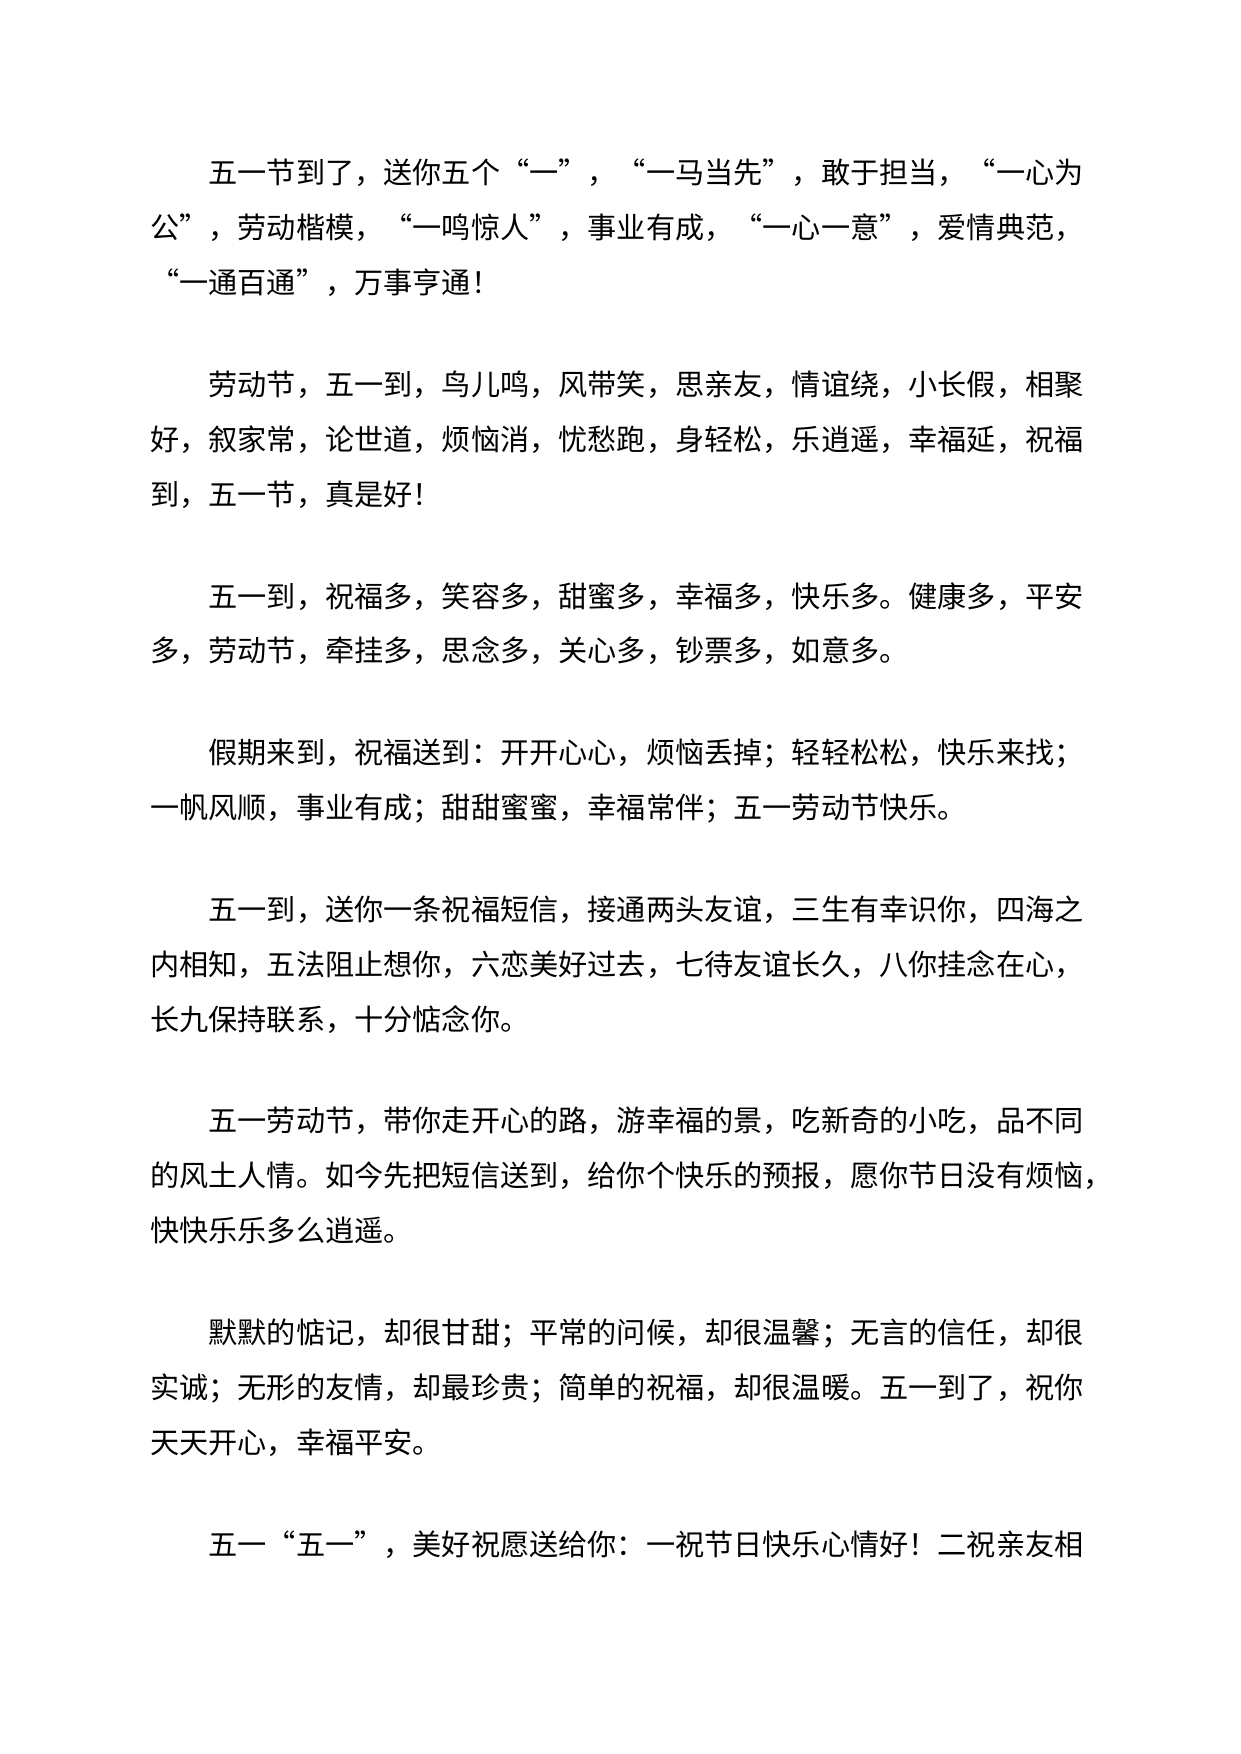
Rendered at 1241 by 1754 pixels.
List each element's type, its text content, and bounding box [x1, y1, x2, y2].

text 五一到，送你一条祝福短信，接通两头友谊，三生有幸识你，四海之内相知，五法阻止想你，六恋美好过去，七待友谊长久，八你挂念在心，长九保持联系，十分惦念你。 [150, 886, 1090, 1038]
text 假期来到，祝福送到：开开心心，烦恼丢掉；轻轻松松，快乐来找；一帆风顺，事业有成；甜甜蜜蜜，幸福常伴；五一劳动节快乐。 [150, 730, 1090, 827]
text 五一到，祝福多，笑容多，甜蜜多，幸福多，快乐多。健康多，平安多，劳动节，牵挂多，思念多，关心多，钞票多，如意多。 [150, 573, 1090, 670]
text 劳动节，五一到，鸟儿鸣，风带笑，思亲友，情谊绕，小长假，相聚好，叙家常，论世道，烦恼消，忧愁跑，身轻松，乐逍遥，幸福延，祝福到，五一节，真是好！ [150, 362, 1090, 514]
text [150, 1521, 1090, 1563]
text 五一劳动节，带你走开心的路，游幸福的景，吃新奇的小吃，品不同的风土人情。如今先把短信送到，给你个快乐的预报，愿你节日没有烦恼，快快乐乐多么逍遥。 [150, 1098, 1090, 1250]
text 五一节到了，送你五个“一”，“一马当先”，敢于担当，“一心为公”，劳动楷模，“一鸣惊人”，事业有成，“一心一意”，爱情典范，“一通百通”，万事亨通！ [150, 150, 1090, 302]
text 默默的惦记，却很甘甜；平常的问候，却很温馨；无言的信任，却很实诚；无形的友情，却最珍贵；简单的祝福，却很温暖。五一到了，祝你天天开心，幸福平安。 [150, 1309, 1090, 1462]
